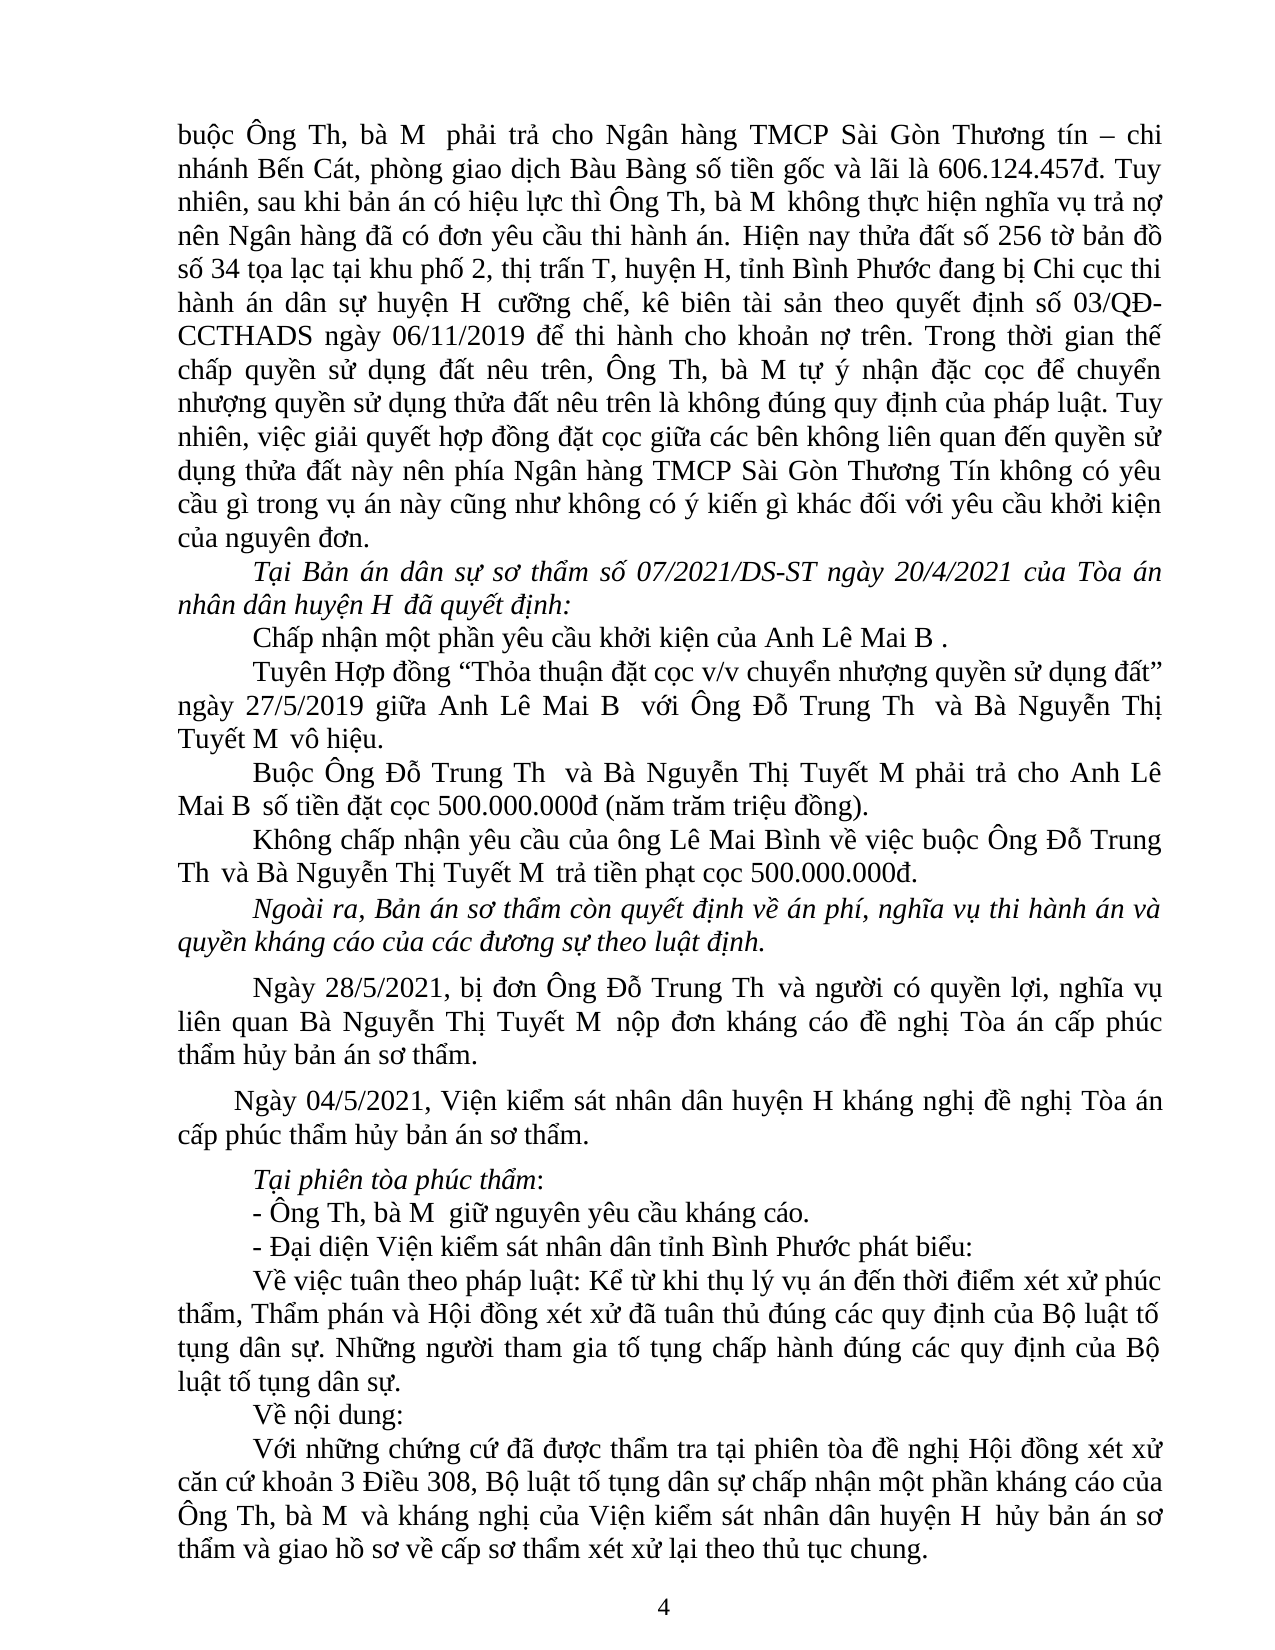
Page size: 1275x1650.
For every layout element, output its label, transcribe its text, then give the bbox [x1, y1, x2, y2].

text Ngoài ra, Bản án sơ thẩm còn quyết định về án phí, nghĩa vụ thi hành án và quyền kháng cáo của các đương sự theo luật định. [177, 891, 1162, 958]
text Chấp nhận một phần yêu cầu khởi kiện của Anh Lê Mai B . [252, 621, 1204, 654]
list Đại diện Viện kiểm sát nhân dân tỉnh Bình Phước phát biểu: [252, 1229, 1204, 1263]
text Ngày 28/5/2021, bị đơn Ông Đỗ Trung Th và người có quyền lợi, nghĩa vụ liên quan Bà Nguyễn Thị Tuyết M nộp đơn kháng cáo đề nghị Tòa án cấp phúc thẩm hủy bản án sơ thẩm. [177, 970, 1164, 1071]
text Ngày 04/5/2021, Viện kiểm sát nhân dân huyện H kháng nghị đề nghị Tòa án cấp phúc thẩm hủy bản án sơ thẩm. [177, 1083, 1163, 1150]
list Ông Th, bà M giữ nguyên yêu cầu kháng cáo. [252, 1196, 1204, 1229]
text Về nội dung: [252, 1397, 1204, 1431]
text Buộc Ông Đỗ Trung Th và Bà Nguyễn Thị Tuyết M phải trả cho Anh Lê Mai B số tiền đặt cọc 500.000.000đ (năm trăm triệu đồng). [177, 755, 1163, 822]
text Với những chứng cứ đã được thẩm tra tại phiên tòa đề nghị Hội đồng xét xử căn cứ khoản 3 Điều 308, Bộ luật tố tụng dân sự chấp nhận một phần kháng cáo của Ông Th, bà M và kháng nghị của Viện kiểm sát nhân dân huyện H hủy bản án sơ thẩm và giao hồ sơ về cấp sơ thẩm xét xử lại theo thủ tục chung. [177, 1431, 1163, 1565]
text Về việc tuân theo pháp luật: Kể từ khi thụ lý vụ án đến thời điểm xét xử phúc thẩm, Thẩm phán và Hội đồng xét xử đã tuân thủ đúng các quy định của Bộ luật tố tụng dân sự. Những người tham gia tố tụng chấp hành đúng các quy định của Bộ luật tố tụng dân sự. [177, 1263, 1162, 1397]
text buộc Ông Th, bà M phải trả cho Ngân hàng TMCP Sài Gòn Thương tín – chi nhánh Bến Cát, phòng giao dịch Bàu Bàng số tiền gốc và lãi là 606.124.457đ. Tuy nhiên, sau khi bản án có hiệu lực thì Ông Th, bà M không thực hiện nghĩa vụ trả nợ nên Ngân hàng đã có đơn yêu cầu thi hành án. Hiện nay thửa đất số 256 tờ bản đồ số 34 tọa lạc tại khu phố 2, thị trấn T, huyện H, tỉnh Bình Phước đang bị Chi cục thi hành án dân sự huyện H cưỡng chế, kê biên tài sản theo quyết định số 03/QĐ- CCTHADS ngày 06/11/2019 để thi hành cho khoản nợ trên. Trong thời gian thế chấp quyền sử dụng đất nêu trên, Ông Th, bà M tự ý nhận đặc cọc để chuyển nhượng quyền sử dụng thửa đất nêu trên là không đúng quy định của pháp luật. Tuy nhiên, việc giải quyết hợp đồng đặt cọc giữa các bên không liên quan đến quyền sử dụng thửa đất này nên phía Ngân hàng TMCP Sài Gòn Thương Tín không có yêu cầu gì trong vụ án này cũng như không có ý kiến gì khác đối với yêu cầu khởi kiện của nguyên đơn. [177, 117, 1163, 553]
text Tại Bản án dân sự sơ thẩm số 07/2021/DS-ST ngày 20/4/2021 của Tòa án nhân dân huyện H đã quyết định: [177, 554, 1163, 621]
text Tại phiên tòa phúc thẩm: [252, 1162, 1204, 1196]
text Tuyên Hợp đồng “Thỏa thuận đặt cọc v/v chuyển nhượng quyền sử dụng đất” ngày 27/5/2019 giữa Anh Lê Mai B với Ông Đỗ Trung Th và Bà Nguyễn Thị Tuyết M vô hiệu. [177, 654, 1163, 755]
text Không chấp nhận yêu cầu của ông Lê Mai Bình về việc buộc Ông Đỗ Trung Th và Bà Nguyễn Thị Tuyết M trả tiền phạt cọc 500.000.000đ. [177, 822, 1163, 889]
